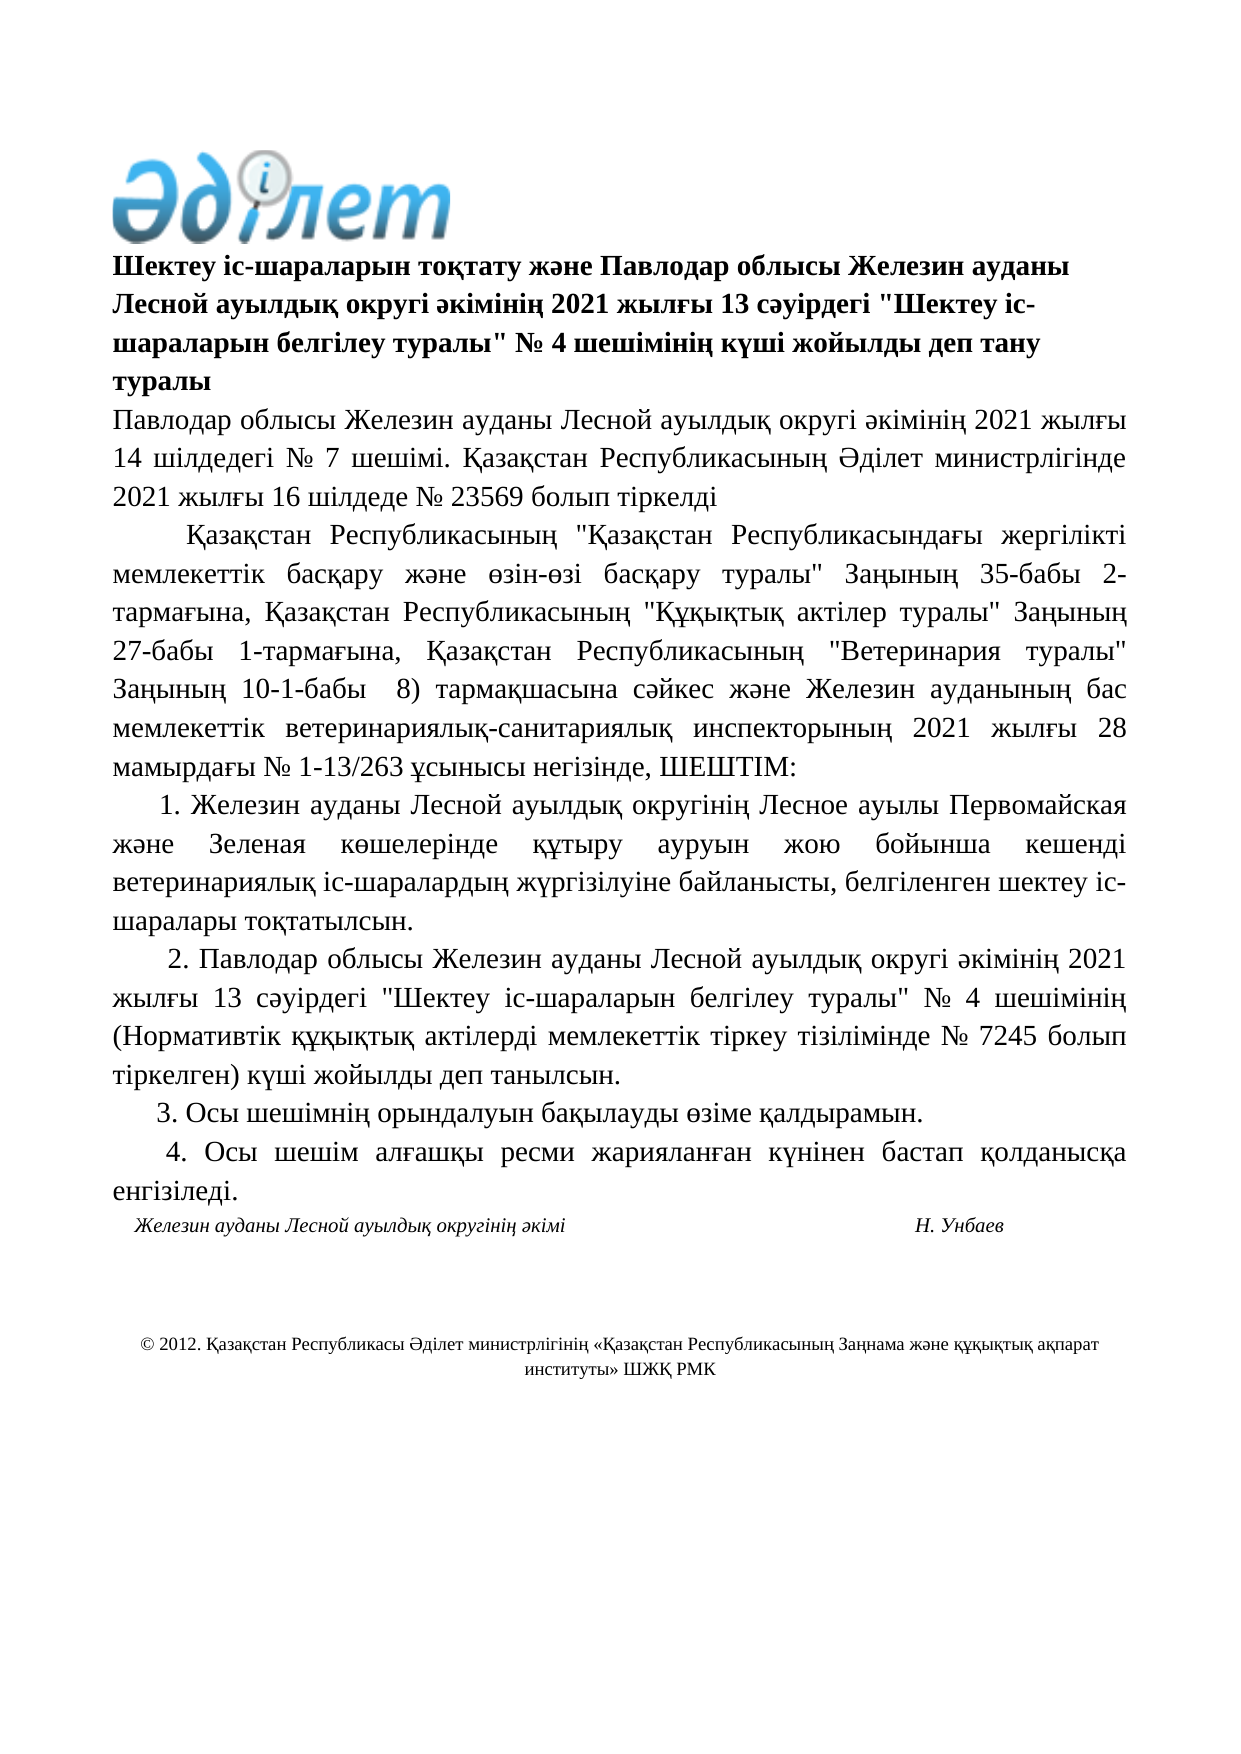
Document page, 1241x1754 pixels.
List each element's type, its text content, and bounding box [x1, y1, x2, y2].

text Қазақстан Республикасының "Қазақстан Республикасындағы жергілікті мемлекеттік басқару және өзін-өзі басқару туралы" Заңының 35-бабы 2-тармағына, Қазақстан Республикасының "Құқықтық актілер туралы" Заңының 27-бабы 1-тармағына, Қазақстан Республикасының "Ветеринария туралы" Заңының 10-1-бабы 8) тармақшасына сәйкес және Железин ауданының бас мемлекеттік ветеринариялық-санитариялық инспекторының 2021 жылғы 28 мамырдағы № 1-13/263 ұсынысы негізінде, ШЕШТІМ: [112, 517, 1128, 782]
text 4. Осы шешім алғашқы ресми жарияланған күнінен бастап қолданысқа енгізіледі. [112, 1134, 1128, 1206]
text Павлодар облысы Железин ауданы Лесной ауылдық округі әкімінің 2021 жылғы 14 шілдедегі № 7 шешімі. Қазақстан Республикасының Әділет министрлігінде 2021 жылғы 16 шілдеде № 23569 болып тіркелді [112, 402, 1128, 512]
text 1. Железин ауданы Лесной ауылдық округінің Лесное ауылы Первомайская және Зеленая көшелерінде құтыру ауруын жою бойынша кешенді ветеринариялық іс-шаралардың жүргізілуіне байланысты, белгіленген шектеу іс-шаралары тоқтатылсын. [112, 787, 1128, 936]
table_header Н. Унбаев [913, 1211, 1240, 1242]
table_header Железин ауданы Лесной ауылдық округінің әкімі [101, 1211, 913, 1242]
picture [112, 150, 451, 244]
text © 2012. Қазақстан Республикасы Әділет министрлігінің «Қазақстан Республикасының Заңнама және құқықтық ақпарат институты» ШЖҚ РМК [112, 1333, 1128, 1379]
text 3. Осы шешімнің орындалуын бақылауды өзіме қалдырамын. [112, 1096, 1128, 1129]
text 2. Павлодар облысы Железин ауданы Лесной ауылдық округі әкімінің 2021 жылғы 13 сәуірдегі "Шектеу іс-шараларын белгілеу туралы" № 4 шешімінің (Нормативтік құқықтық актілерді мемлекеттік тіркеу тізілімінде № 7245 болып тіркелген) күші жойылды деп танылсын. [112, 941, 1128, 1091]
text Шектеу іс-шараларын тоқтату және Павлодар облысы Железин ауданы Лесной ауылдық округі әкімінің 2021 жылғы 13 сәуірдегі "Шектеу іс- шараларын белгілеу туралы" № 4 шешімінің күші жойылды деп тану туралы [112, 248, 1128, 397]
